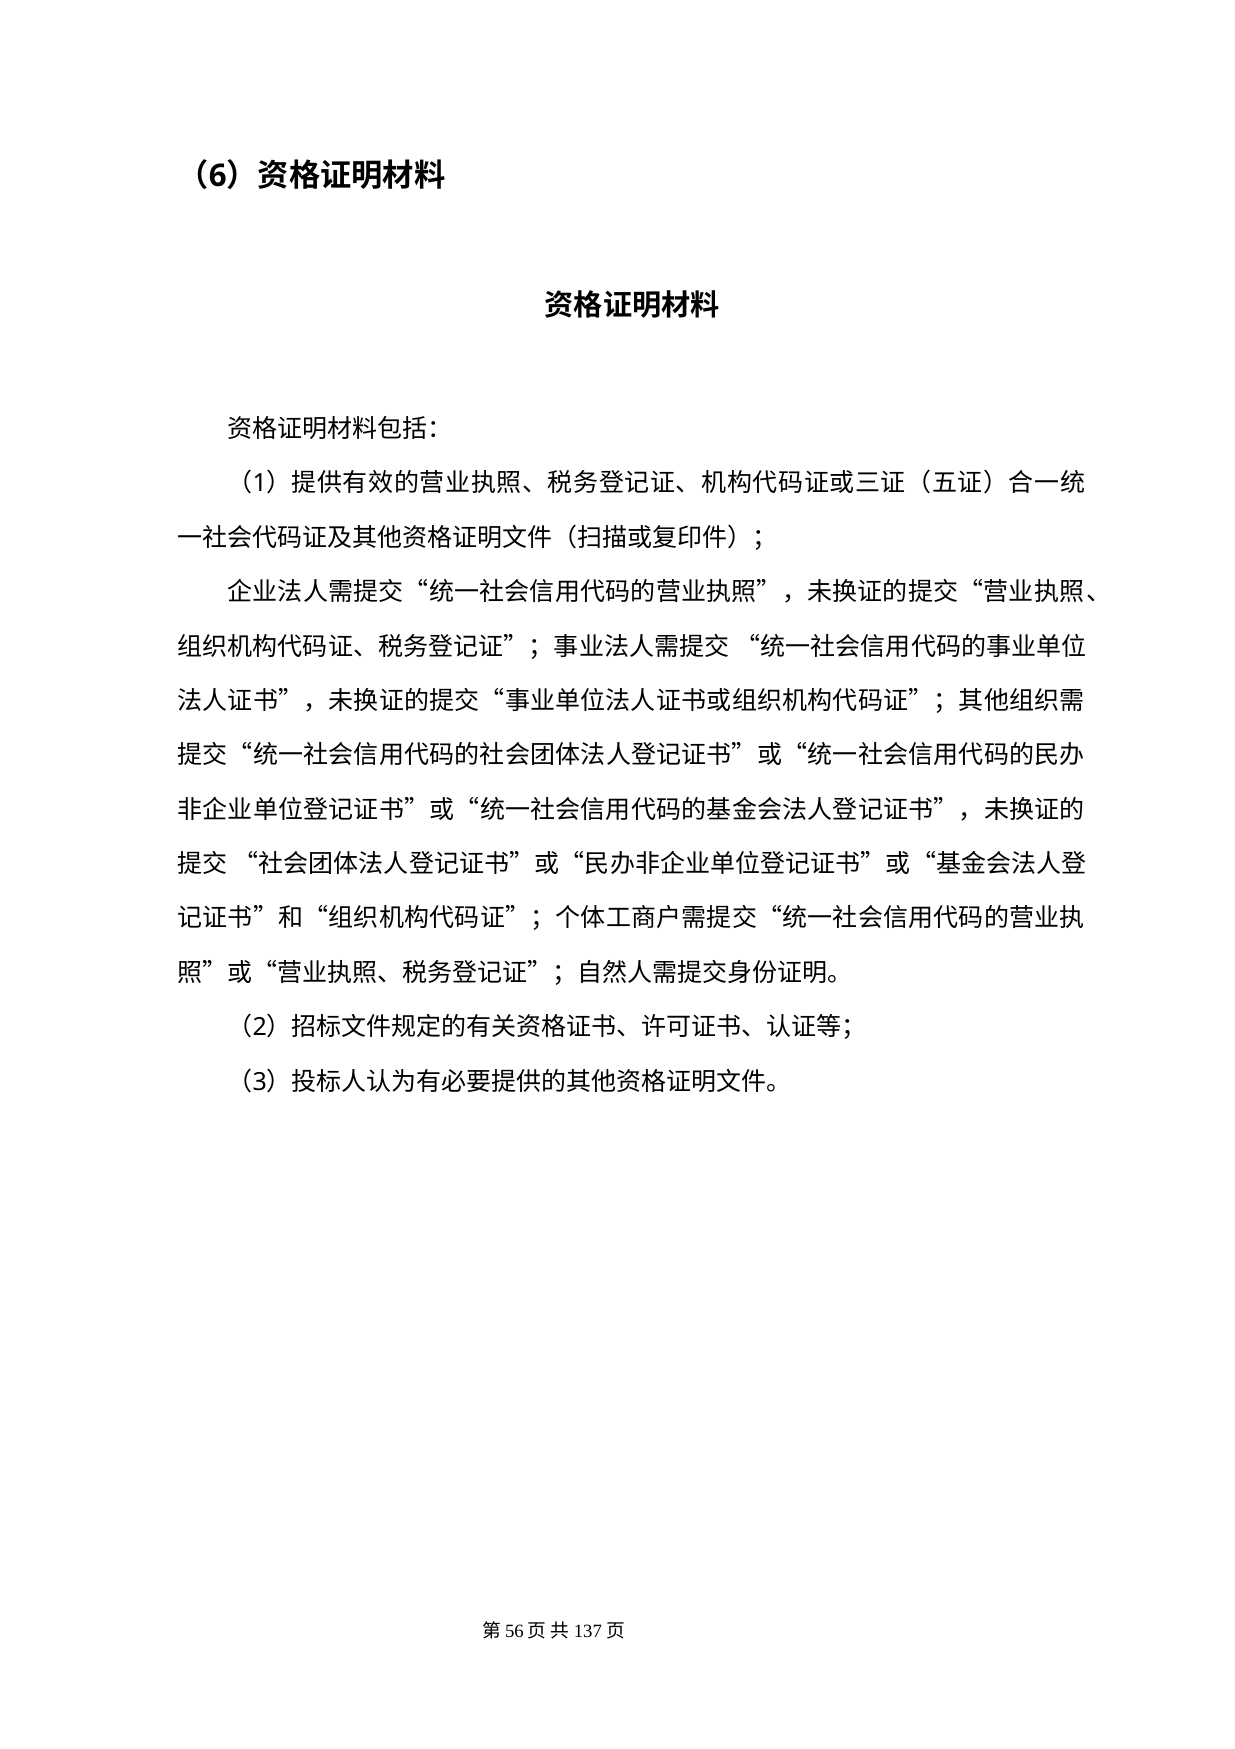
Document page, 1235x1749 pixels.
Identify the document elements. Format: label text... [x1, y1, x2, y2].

text 资格证明材料 [177, 282, 1087, 324]
text 资格证明材料包括： [177, 408, 1087, 445]
text （3）投标人认为有必要提供的其他资格证明文件。 [177, 1061, 1087, 1097]
text （2）招标文件规定的有关资格证书、许可证书、认证等； [177, 1007, 1087, 1043]
text 企业法人需提交“统一社会信用代码的营业执照”，未换证的提交“营业执照、组织机构代码证、税务登记证”；事业法人需提交 “统一社会信用代码的事业单位法人证书”，未换证的提交“事业单位法人证书或组织机构代码证”；其他组织需提交“统一社会信用代码的社会团体法人登记证书”或“统一社会信用代码的民办非企业单位登记证书”或“统一社会信用代码的基金会法人登记证书”，未换证的提交 “社会团体法人登记证书”或“民办非企业单位登记证书”或“基金会法人登记证书”和“组织机构代码证”；个体工商户需提交“统一社会信用代码的营业执照”或“营业执照、税务登记证”；自然人需提交身份证明。 [177, 572, 1087, 988]
list 提供有效的营业执照、税务登记证、机构代码证或三证（五证）合一统一社会代码证及其他资格证明文件（扫描或复印件）； [177, 463, 1087, 553]
title （6）资格证明材料 [177, 150, 1087, 195]
